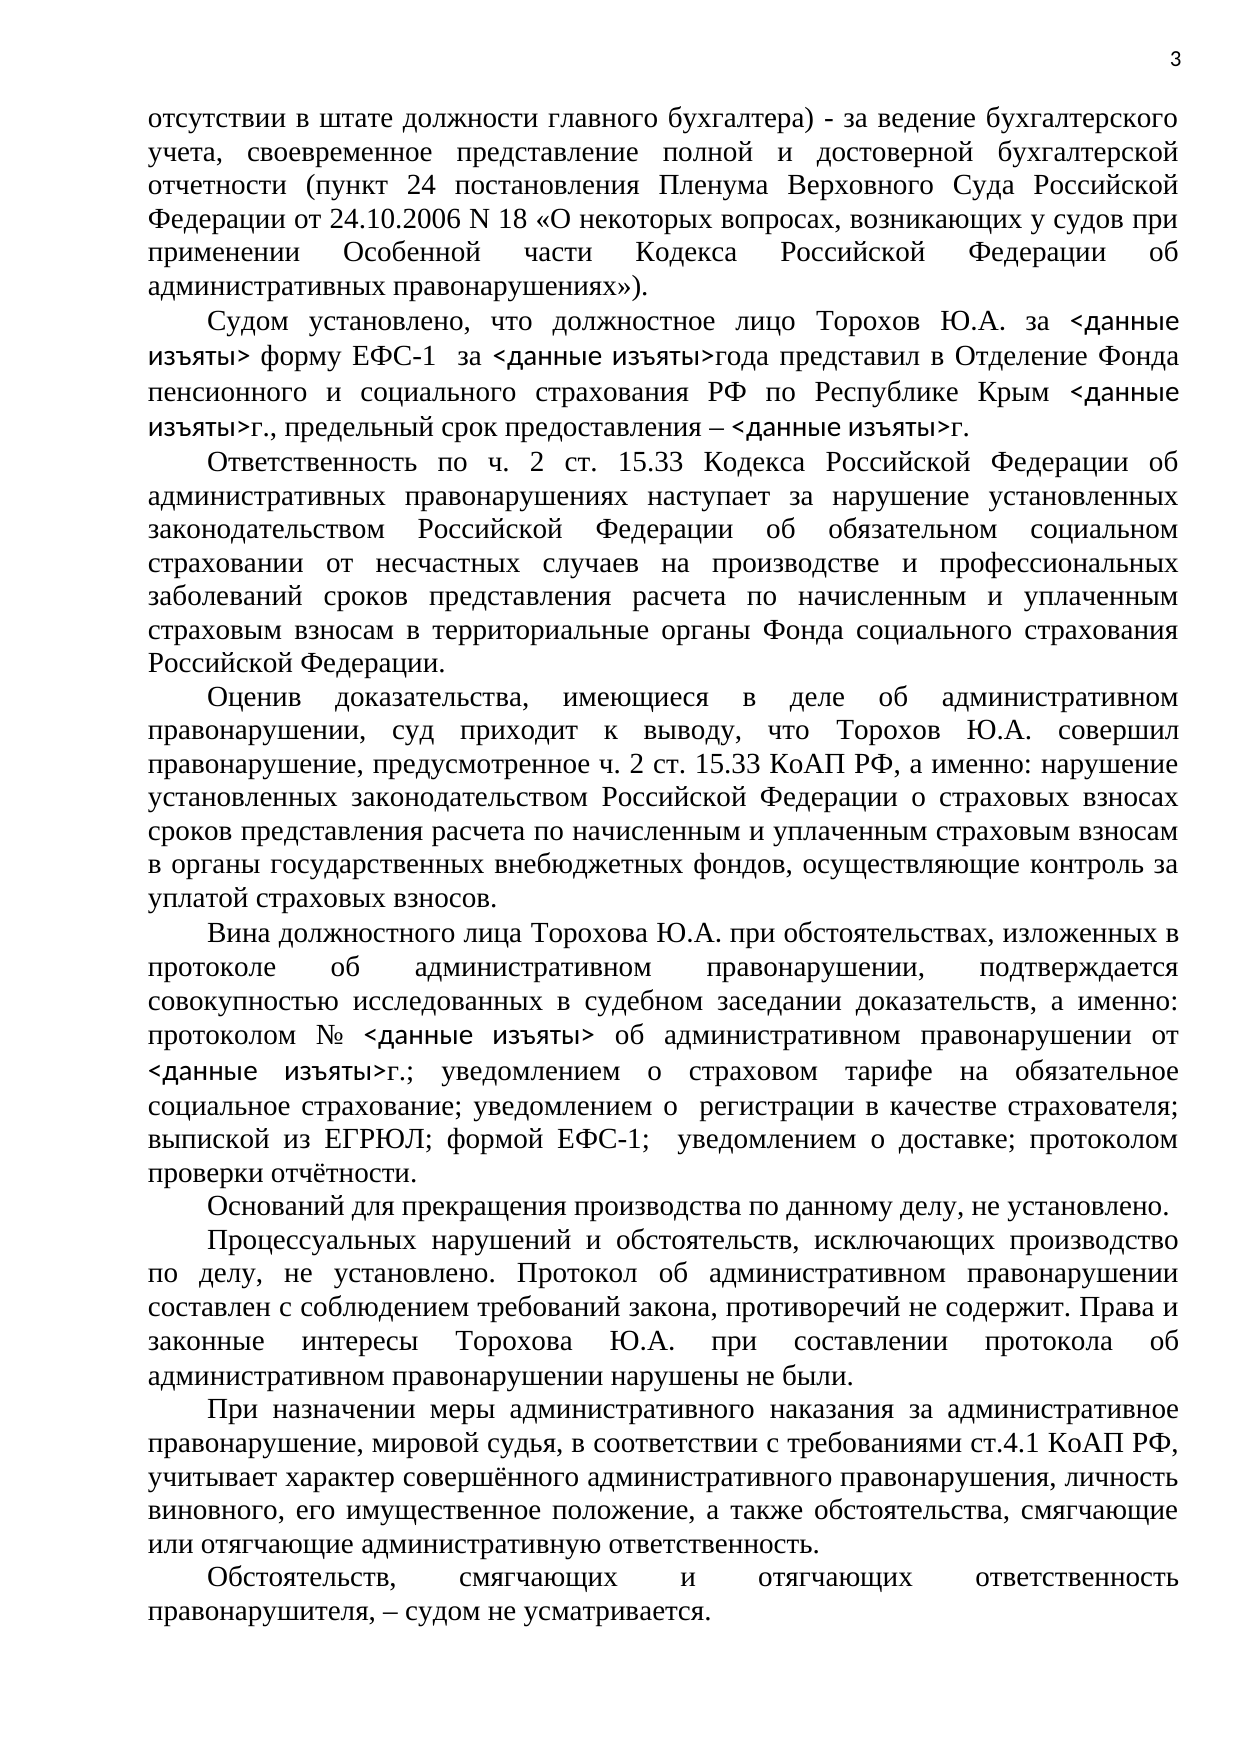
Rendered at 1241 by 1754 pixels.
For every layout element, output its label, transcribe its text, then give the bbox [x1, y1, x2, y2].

text Оснований для прекращения производства по данному делу, не установлено. [148, 1188, 1179, 1222]
text Оценив доказательства, имеющиеся в деле об административном правонарушении, суд приходит к выводу, что Торохов Ю.А. совершил правонарушение, предусмотренное ч. 2 ст. 15.33 КоАП РФ, а именно: нарушение установленных законодательством Российской Федерации о страховых взносах сроков представления расчета по начисленным и уплаченным страховым взносам в органы государственных внебюджетных фондов, осуществляющие контроль за уплатой страховых взносов. [148, 679, 1179, 914]
text Судом установлено, что должностное лицо Торохов Ю.А. за <данные изъяты> форму ЕФС-1 за <данные изъяты>года представил в Отделение Фонда пенсионного и социального страхования РФ по Республике Крым <данные изъяты>г., предельный срок предоставления – <данные изъяты>г. [148, 302, 1179, 444]
text Ответственность по ч. 2 ст. 15.33 Кодекса Российской Федерации об административных правонарушениях наступает за нарушение установленных законодательством Российской Федерации об обязательном социальном страховании от несчастных случаев на производстве и профессиональных заболеваний сроков представления расчета по начисленным и уплаченным страховым взносам в территориальные органы Фонда социального страхования Российской Федерации. [148, 444, 1179, 679]
text При назначении меры административного наказания за административное правонарушение, мировой судья, в соответствии с требованиями ст.4.1 КоАП РФ, учитывает характер совершённого административного правонарушения, личность виновного, его имущественное положение, а также обстоятельства, смягчающие или отягчающие административную ответственность. [148, 1392, 1179, 1559]
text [148, 100, 1179, 302]
text Вина должностного лица Торохова Ю.А. при обстоятельствах, изложенных в протоколе об административном правонарушении, подтверждается совокупностью исследованных в судебном заседании доказательств, а именно: протоколом № <данные изъяты> об административном правонарушении от <данные изъяты>г.; уведомлением о страховом тарифе на обязательное социальное страхование; уведомлением о регистрации в качестве страхователя; выпиской из ЕГРЮЛ; формой ЕФС-1; уведомлением о доставке; протоколом проверки отчётности. [148, 914, 1179, 1188]
text Процессуальных нарушений и обстоятельств, исключающих производство по делу, не установлено. Протокол об административном правонарушении составлен с соблюдением требований закона, противоречий не содержит. Права и законные интересы Торохова Ю.А. при составлении протокола об административном правонарушении нарушены не были. [148, 1222, 1179, 1392]
text Обстоятельств, смягчающих и отягчающих ответственность правонарушителя, – судом не усматривается. [148, 1559, 1179, 1626]
